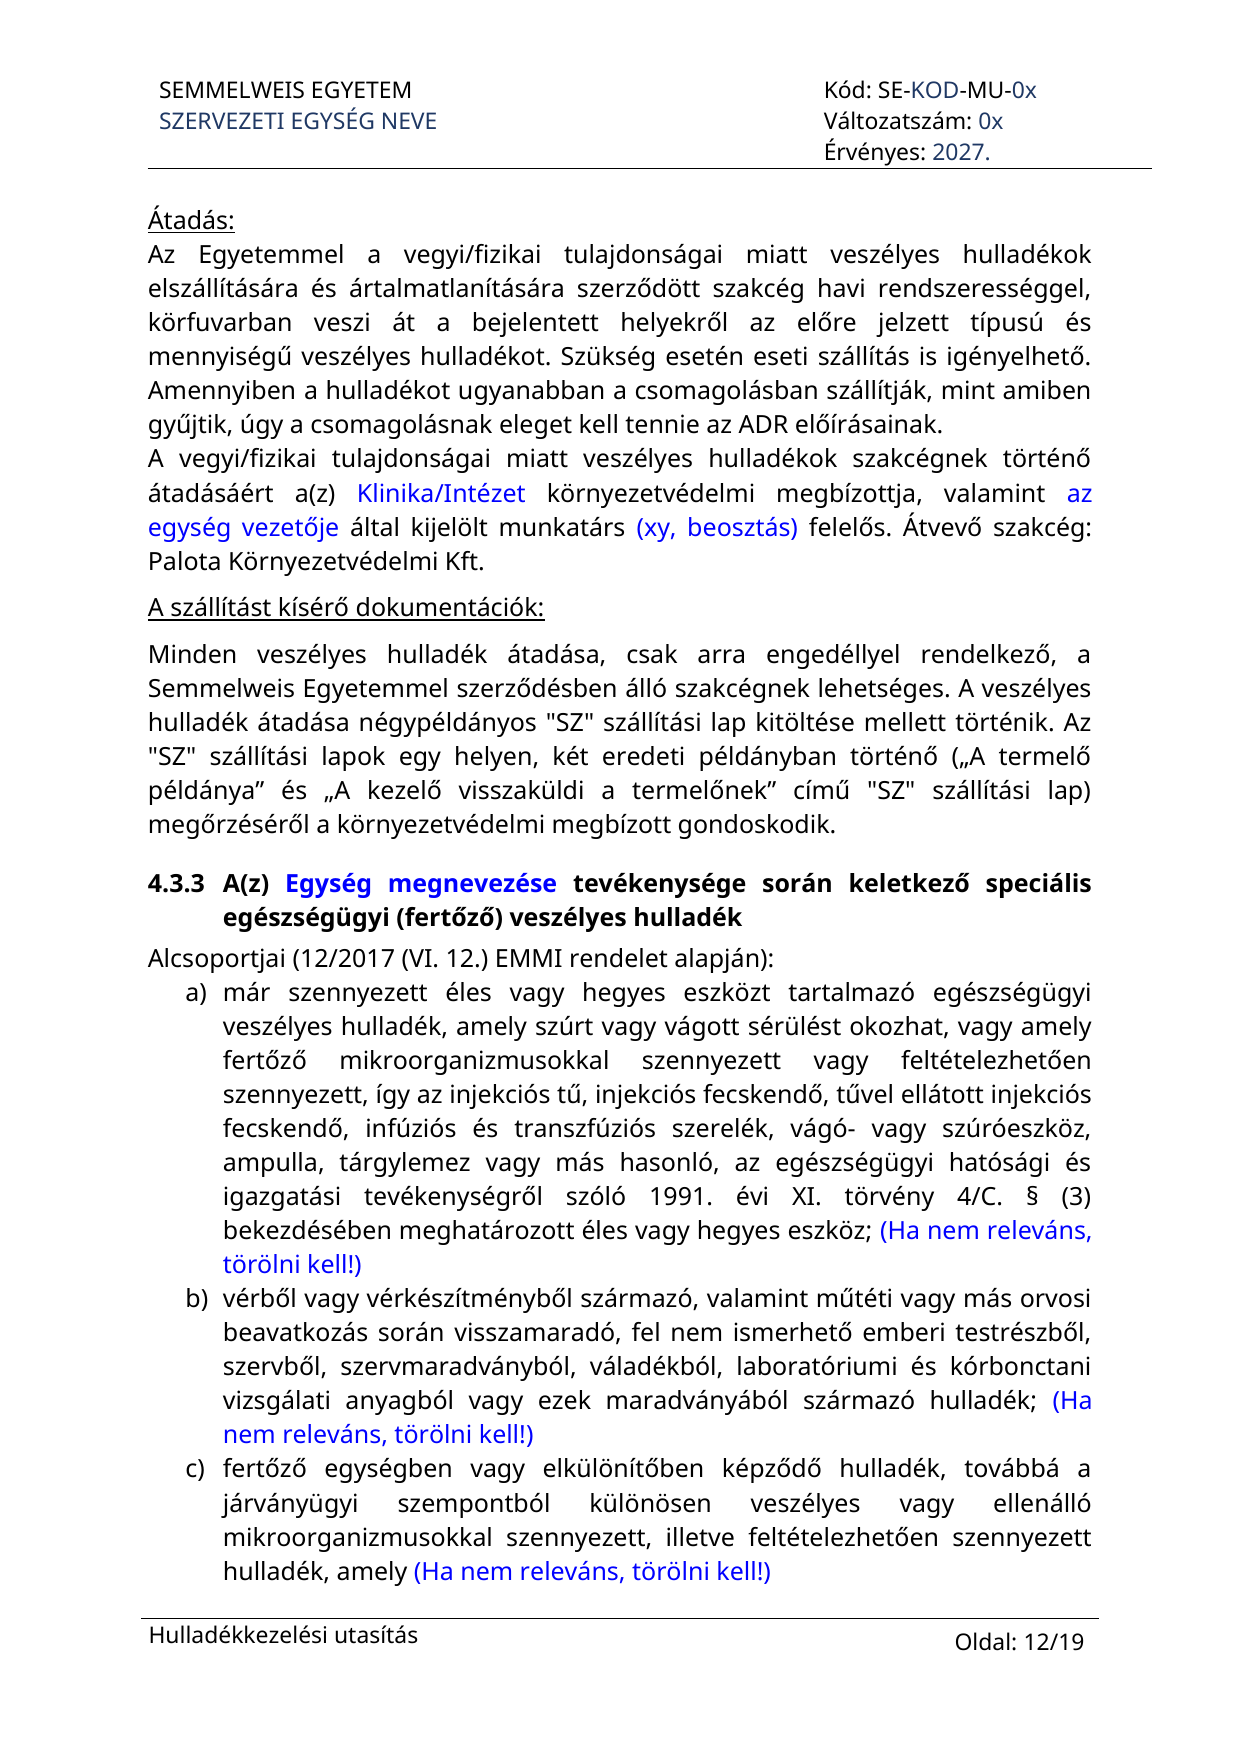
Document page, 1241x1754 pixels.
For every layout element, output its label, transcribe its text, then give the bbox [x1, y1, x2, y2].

text A szállítást kísérő dokumentációk: [148, 590, 1092, 624]
text Átadás: [148, 203, 1092, 237]
list már szennyezett éles vagy hegyes eszközt tartalmazó egészségügyi veszélyes hulladék, amely szúrt vagy vágott sérülést okozhat, vagy amely fertőző mikroorganizmusokkal szennyezett vagy feltételezhetően szennyezett, így az injekciós tű, injekciós fecskendő, tűvel ellátott injekciós fecskendő, infúziós és transzfúziós szerelék, vágó- vagy szúróeszköz, ampulla, tárgylemez vagy más hasonló, az egészségügyi hatósági és igazgatási tevékenységről szóló 1991. évi XI. törvény 4/C. § (3) bekezdésében meghatározott éles vagy hegyes eszköz; (Ha nem releváns, törölni kell!) [185, 974, 1092, 1281]
text A vegyi/fizikai tulajdonságai miatt veszélyes hulladékok szakcégnek történő átadásáért a(z) Klinika/Intézet környezetvédelmi megbízottja, valamint az egység vezetője által kijelölt munkatárs (xy, beosztás) felelős. Átvevő szakcég: Palota Környezetvédelmi Kft. [148, 441, 1092, 577]
text Alcsoportjai (12/2017 (VI. 12.) EMMI rendelet alapján): [148, 940, 1092, 974]
text Az Egyetemmel a vegyi/fizikai tulajdonságai miatt veszélyes hulladékok elszállítására és ártalmatlanítására szerződött szakcég havi rendszerességgel, körfuvarban veszi át a bejelentett helyekről az előre jelzett típusú és mennyiségű veszélyes hulladékot. Szükség esetén eseti szállítás is igényelhető. Amennyiben a hulladékot ugyanabban a csomagolásban szállítják, mint amiben gyűjtik, úgy a csomagolásnak eleget kell tennie az ADR előírásainak. [148, 237, 1092, 441]
text Minden veszélyes hulladék átadása, csak arra engedéllyel rendelkező, a Semmelweis Egyetemmel szerződésben álló szakcégnek lehetséges. A veszélyes hulladék átadása négypéldányos "SZ" szállítási lap kitöltése mellett történik. Az "SZ" szállítási lapok egy helyen, két eredeti példányban történő („A termelő példánya” és „A kezelő visszaküldi a termelőnek” című "SZ" szállítási lap) megőrzéséről a környezetvédelmi megbízott gondoskodik. [148, 636, 1092, 841]
list vérből vagy vérkészítményből származó, valamint műtéti vagy más orvosi beavatkozás során visszamaradó, fel nem ismerhető emberi testrészből, szervből, szervmaradványból, váladékból, laboratóriumi és kórbonctani vizsgálati anyagból vagy ezek maradványából származó hulladék; (Ha nem releváns, törölni kell!) [185, 1281, 1092, 1451]
subtitle A(z) Egység megnevezése tevékenysége során keletkező speciális egészségügyi (fertőző) veszélyes hulladék [148, 866, 1092, 934]
list fertőző egységben vagy elkülönítőben képződő hulladék, továbbá a járványügyi szempontból különösen veszélyes vagy ellenálló mikroorganizmusokkal szennyezett, illetve feltételezhetően szennyezett hulladék, amely (Ha nem releváns, törölni kell!) [185, 1451, 1092, 1587]
